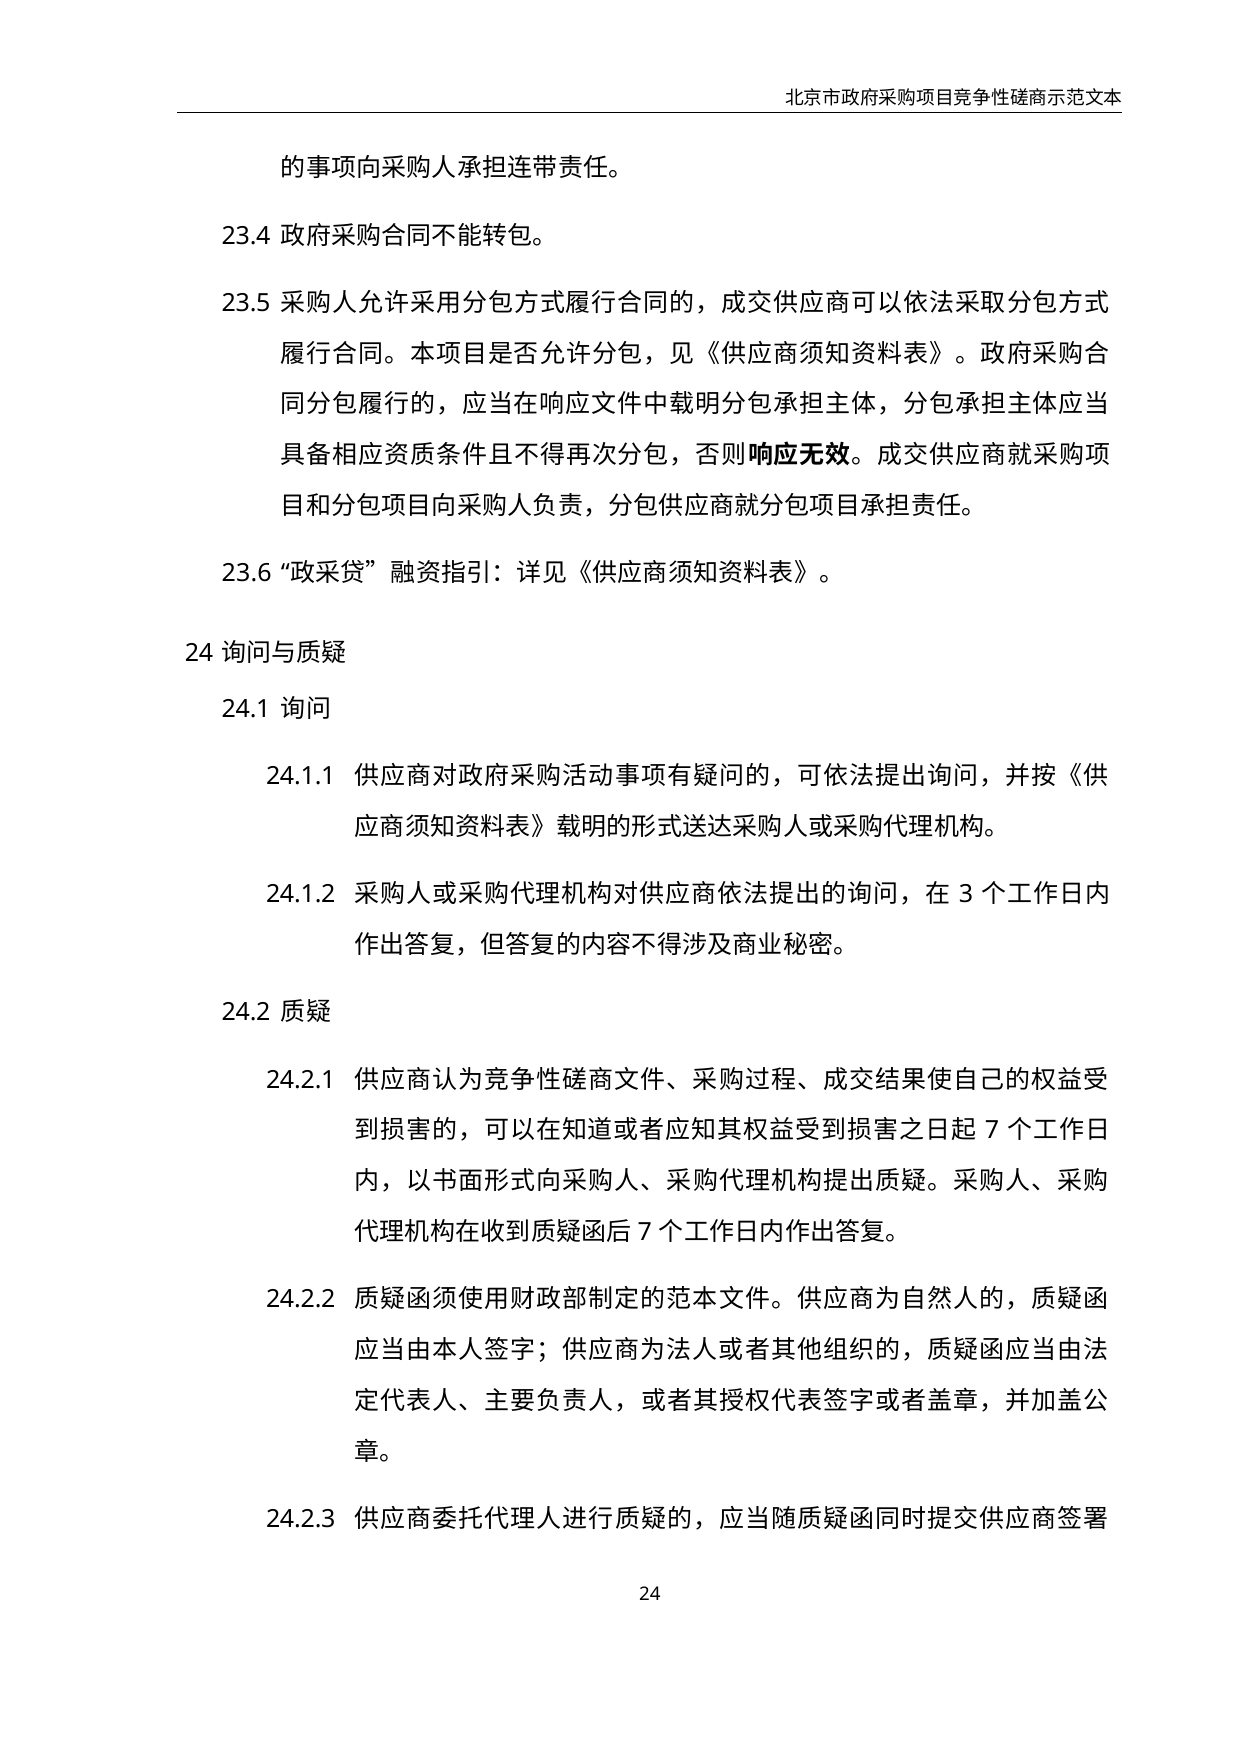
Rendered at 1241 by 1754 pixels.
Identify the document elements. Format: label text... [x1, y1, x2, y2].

list 质疑函须使用财政部制定的范本文件。供应商为自然人的，质疑函应当由本人签字；供应商为法人或者其他组织的，质疑函应当由法定代表人、主要负责人，或者其授权代表签字或者盖章，并加盖公章。 [266, 1279, 1110, 1467]
list 质疑 [221, 992, 1110, 1028]
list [221, 148, 1110, 184]
list 采购人允许采用分包方式履行合同的，成交供应商可以依法采取分包方式履行合同。本项目是否允许分包，见《供应商须知资料表》。政府采购合同分包履行的，应当在响应文件中载明分包承担主体，分包承担主体应当具备相应资质条件且不得再次分包，否则响应无效。成交供应商就采购项目和分包项目向采购人负责，分包供应商就分包项目承担责任。 [221, 282, 1110, 522]
list 政府采购合同不能转包。 [221, 215, 1110, 251]
list 供应商认为竞争性磋商文件、采购过程、成交结果使自己的权益受到损害的，可以在知道或者应知其权益受到损害之日起 7 个工作日内，以书面形式向采购人、采购代理机构提出质疑。采购人、采购代理机构在收到质疑函后 7 个工作日内作出答复。 [266, 1059, 1110, 1248]
list 询问 [221, 688, 1110, 724]
list “政采贷”融资指引：详见《供应商须知资料表》。 [221, 553, 1110, 589]
list 询问与质疑 [184, 620, 1122, 671]
list 供应商对政府采购活动事项有疑问的，可依法提出询问，并按《供应商须知资料表》载明的形式送达采购人或采购代理机构。 [266, 756, 1110, 842]
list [266, 1498, 1110, 1534]
list 采购人或采购代理机构对供应商依法提出的询问，在 3 个工作日内作出答复，但答复的内容不得涉及商业秘密。 [266, 874, 1110, 961]
